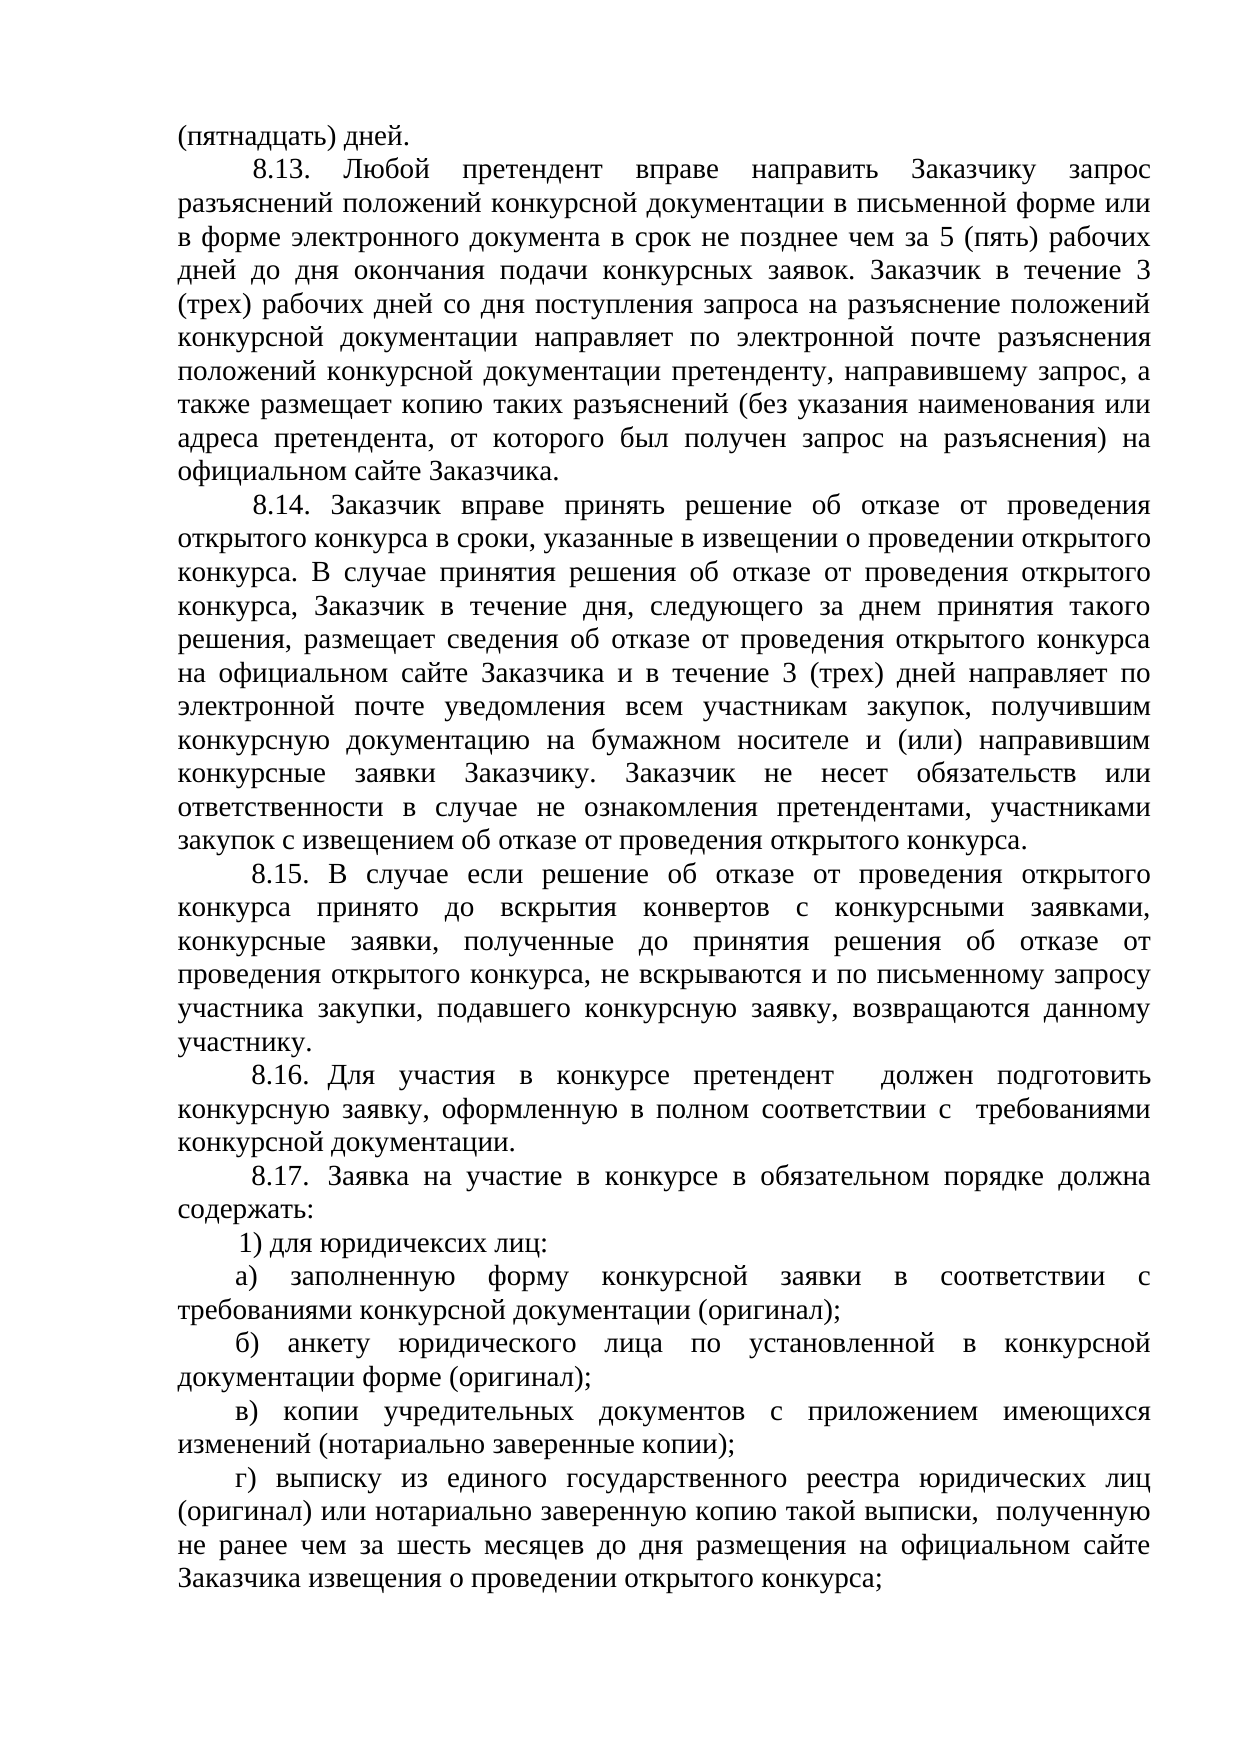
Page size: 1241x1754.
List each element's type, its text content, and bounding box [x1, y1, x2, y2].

list 8.15. В случае если решение об отказе от проведения открытого конкурса принято до вскрытия конвертов с конкурсными заявками, конкурсные заявки, полученные до принятия решения об отказе от проведения открытого конкурса, не вскрываются и по письменному запросу участника закупки, подавшего конкурсную заявку, возвращаются данному участнику. [177, 856, 1152, 1057]
text б) анкету юридического лица по установленной в конкурсной документации форме (оригинал); [177, 1326, 1152, 1393]
list Заявка на участие в конкурсе в обязательном порядке должна содержать: [177, 1158, 1152, 1225]
text 8.14. Заказчик вправе принять решение об отказе от проведения открытого конкурса в сроки, указанные в извещении о проведении открытого конкурса. В случае принятия решения об отказе от проведения открытого конкурса, Заказчик в течение дня, следующего за днем принятия такого решения, размещает сведения об отказе от проведения открытого конкурса на официальном сайте Заказчика и в течение 3 (трех) дней направляет по электронной почте уведомления всем участникам закупок, получившим конкурсную документацию на бумажном носителе и (или) направившим конкурсные заявки Заказчику. Заказчик не несет обязательств или ответственности в случае не ознакомления претендентами, участниками закупок с извещением об отказе от проведения открытого конкурса. [177, 487, 1152, 856]
text а) заполненную форму конкурсной заявки в соответствии с требованиями конкурсной документации (оригинал); [177, 1258, 1152, 1326]
text в) копии учредительных документов с приложением имеющихся изменений (нотариально заверенные копии); [177, 1393, 1152, 1460]
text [177, 118, 1152, 152]
list Для участия в конкурсе претендент должен подготовить конкурсную заявку, оформленную в полном соответствии с требованиями конкурсной документации. [177, 1057, 1152, 1158]
text г) выписку из единого государственного реестра юридических лиц (оригинал) или нотариально заверенную копию такой выписки, полученную не ранее чем за шесть месяцев до дня размещения на официальном сайте Заказчика извещения о проведении открытого конкурса; [177, 1460, 1152, 1594]
text 8.13. Любой претендент вправе направить Заказчику запрос разъяснений положений конкурсной документации в письменной форме или в форме электронного документа в срок не позднее чем за 5 (пять) рабочих дней до дня окончания подачи конкурсных заявок. Заказчик в течение 3 (трех) рабочих дней со дня поступления запроса на разъяснение положений конкурсной документации направляет по электронной почте разъяснения положений конкурсной документации претенденту, направившему запрос, а также размещает копию таких разъяснений (без указания наименования или адреса претендента, от которого был получен запрос на разъяснения) на официальном сайте Заказчика. [177, 152, 1152, 487]
text 1) для юридичексих лиц: [177, 1225, 1152, 1258]
